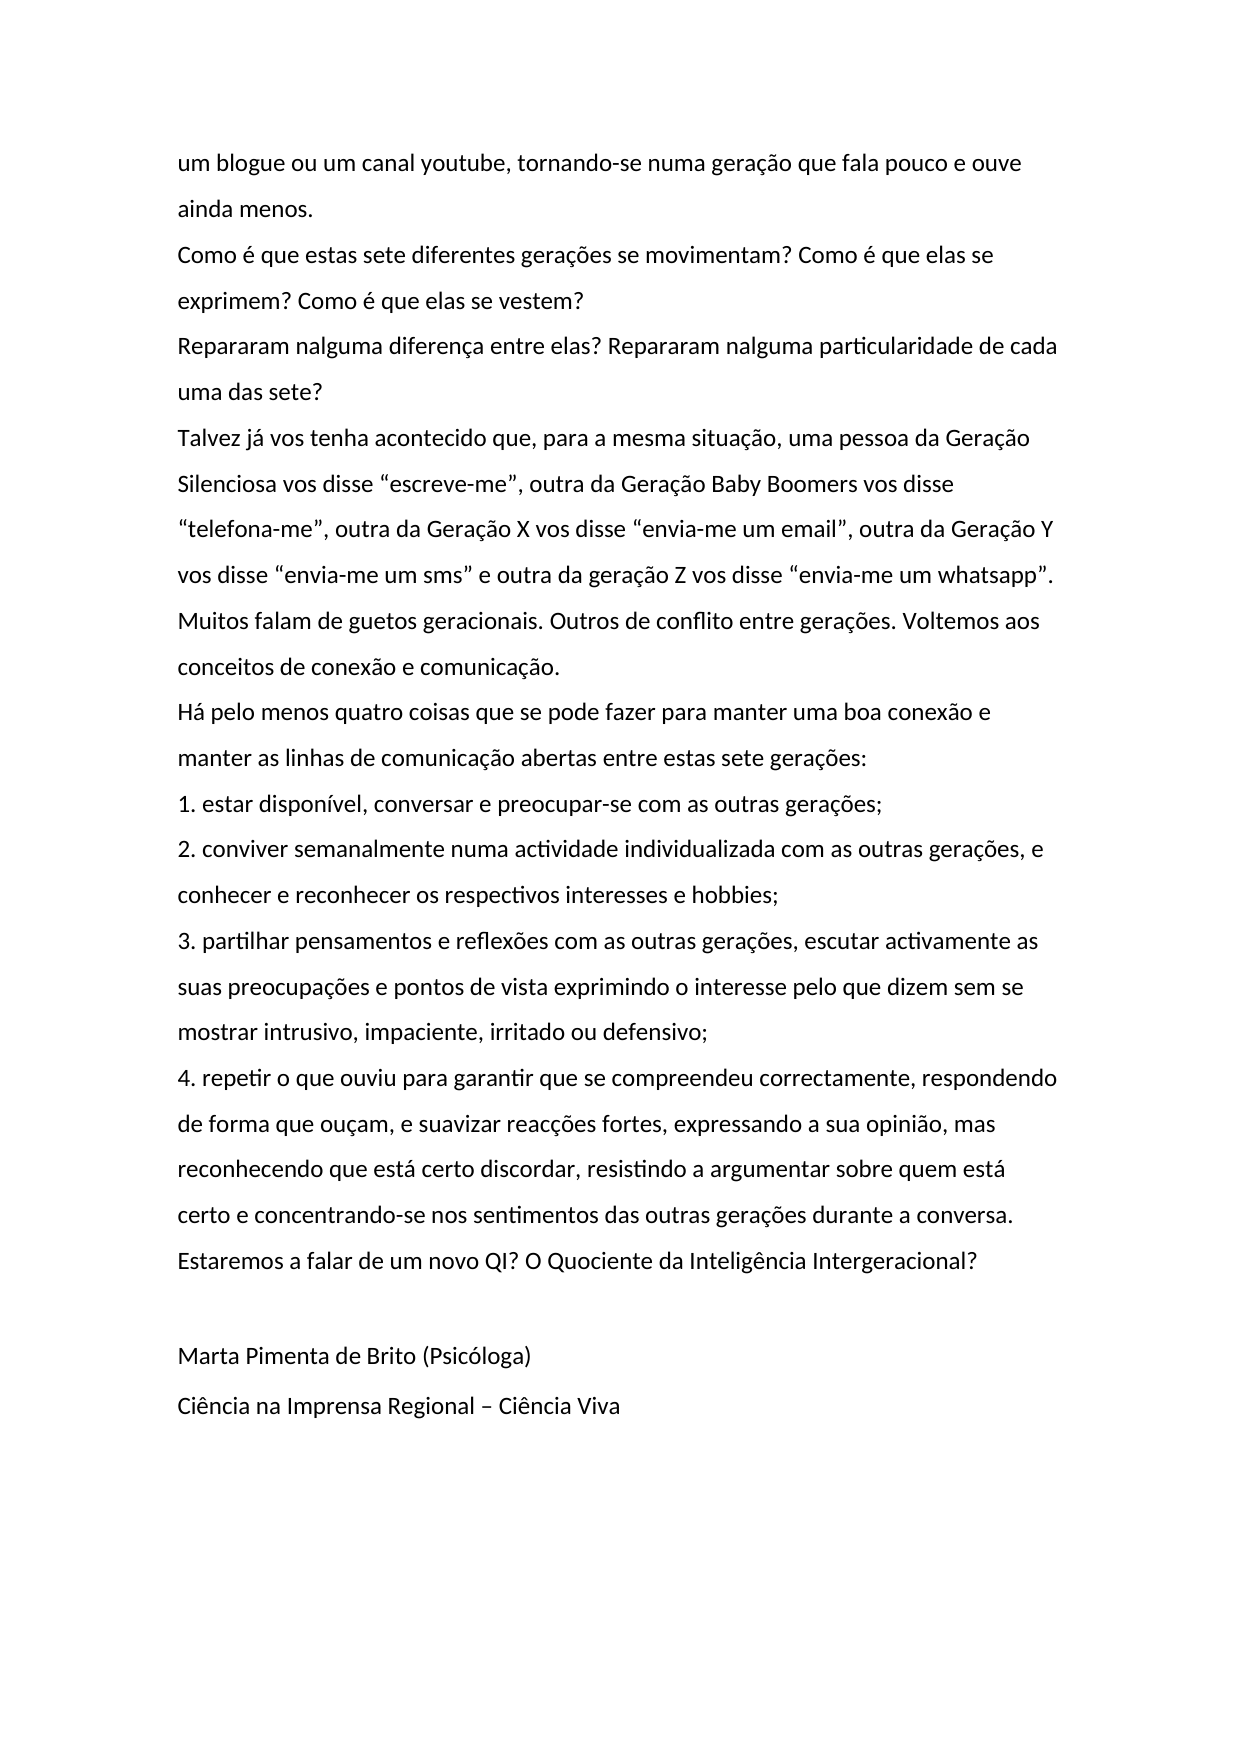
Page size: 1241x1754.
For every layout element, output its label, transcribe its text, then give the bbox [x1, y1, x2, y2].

text Marta Pimenta de Brito (Psicóloga) [177, 1340, 1063, 1371]
text Ciência na Imprensa Regional – Ciência Viva [177, 1390, 1063, 1421]
text Como é que estas sete diferentes gerações se movimentam? Como é que elas se exprimem? Como é que elas se vestem? [177, 239, 1063, 315]
text Há pelo menos quatro coisas que se pode fazer para manter uma boa conexão e manter as linhas de comunicação abertas entre estas sete gerações: [177, 696, 1063, 773]
text Repararam nalguma diferença entre elas? Repararam nalguma particularidade de cada uma das sete? [177, 331, 1063, 407]
text 3. partilhar pensamentos e reflexões com as outras gerações, escutar activamente as suas preocupações e pontos de vista exprimindo o interesse pelo que dizem sem se mostrar intrusivo, impaciente, irritado ou defensivo; [177, 925, 1063, 1047]
text Muitos falam de guetos geracionais. Outros de conflito entre gerações. Voltemos aos conceitos de conexão e comunicação. [177, 605, 1063, 681]
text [177, 148, 1063, 224]
text 4. repetir o que ouviu para garantir que se compreendeu correctamente, respondendo de forma que ouçam, e suavizar reacções fortes, expressando a sua opinião, mas reconhecendo que está certo discordar, resistindo a argumentar sobre quem está certo e concentrando-se nos sentimentos das outras gerações durante a conversa. [177, 1062, 1063, 1230]
text Talvez já vos tenha acontecido que, para a mesma situação, uma pessoa da Geração Silenciosa vos disse “escreve-me”, outra da Geração Baby Boomers vos disse “telefona-me”, outra da Geração X vos disse “envia-me um email”, outra da Geração Y vos disse “envia-me um sms” e outra da geração Z vos disse “envia-me um whatsapp”. [177, 422, 1063, 590]
text Estaremos a falar de um novo QI? O Quociente da Inteligência Intergeracional? [177, 1245, 1063, 1276]
text 1. estar disponível, conversar e preocupar-se com as outras gerações; [177, 788, 1063, 818]
text 2. conviver semanalmente numa actividade individualizada com as outras gerações, e conhecer e reconhecer os respectivos interesses e hobbies; [177, 833, 1063, 910]
